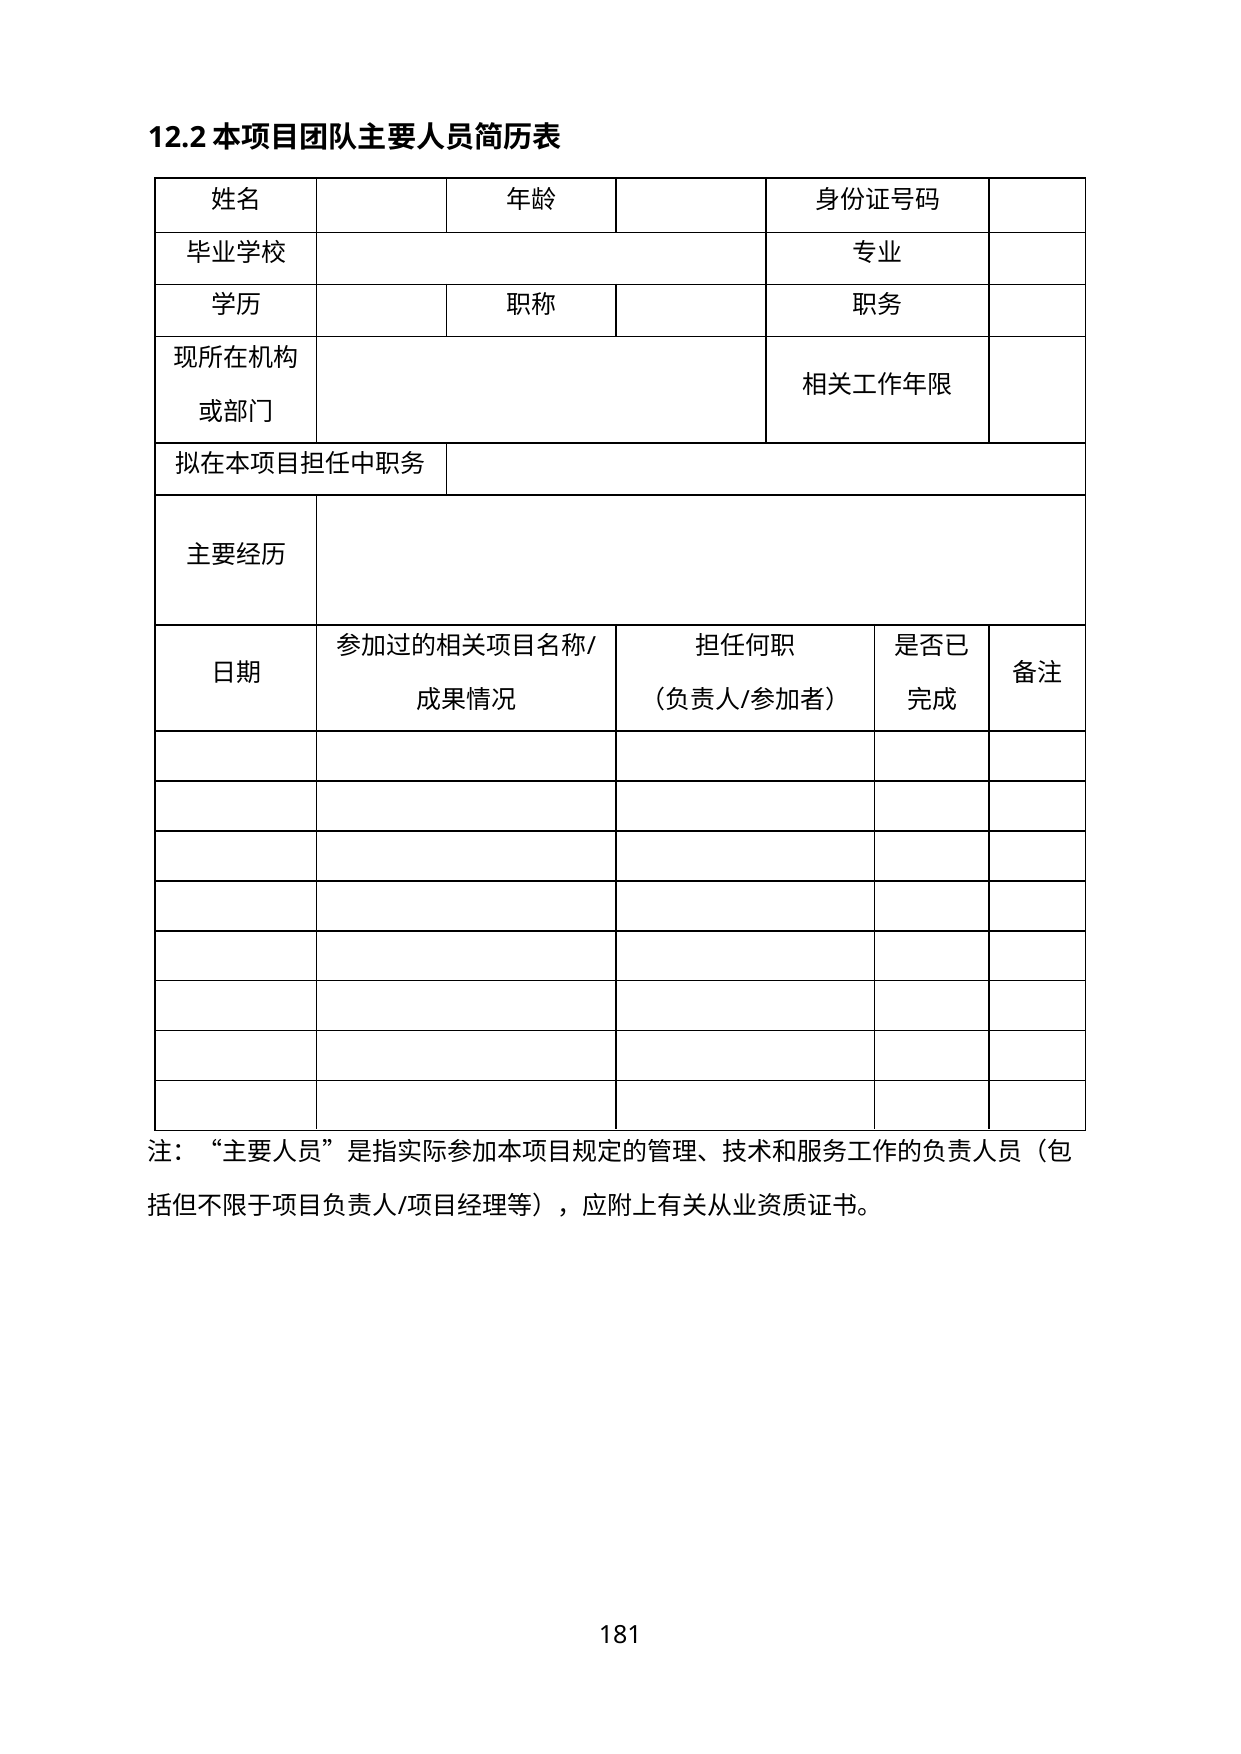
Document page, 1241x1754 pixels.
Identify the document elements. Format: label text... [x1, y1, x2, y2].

table_cell [875, 932, 988, 980]
table_cell [317, 337, 765, 442]
table_cell [317, 496, 1085, 624]
table_cell [617, 1081, 874, 1129]
table_cell [990, 1081, 1085, 1129]
table_cell 是否已完成 [875, 626, 988, 730]
table_header 姓名 [156, 179, 316, 231]
table_cell [875, 981, 988, 1030]
table_cell [875, 732, 988, 780]
table_cell [156, 782, 316, 830]
table_cell [317, 1081, 615, 1129]
table_cell 拟在本项目担任中职务 [156, 444, 446, 494]
table_cell [156, 981, 316, 1030]
table_cell [617, 832, 874, 880]
table_cell [317, 832, 615, 880]
table_cell [875, 832, 988, 880]
table_cell 参加过的相关项目名称/成果情况 [317, 626, 615, 730]
table_cell 相关工作年限 [767, 337, 988, 442]
table_cell [317, 782, 615, 830]
table_cell [990, 832, 1085, 880]
table_cell [875, 1081, 988, 1129]
table_cell [875, 782, 988, 830]
table_cell [317, 932, 615, 980]
table_cell 主要经历 [156, 496, 316, 624]
table_cell 学历 [156, 285, 316, 336]
table_cell [317, 1031, 615, 1079]
table_cell 职务 [767, 285, 988, 336]
table_cell [875, 1031, 988, 1079]
table_cell [617, 981, 874, 1030]
table_header 年龄 [447, 179, 615, 231]
table_cell [990, 732, 1085, 780]
table_cell 担任何职 （负责人/参加者） [617, 626, 874, 730]
table_cell [990, 782, 1085, 830]
table_cell 备注 [990, 626, 1085, 730]
table_cell [317, 732, 615, 780]
table_cell 专业 [767, 233, 988, 283]
table_cell [617, 732, 874, 780]
table_cell [317, 981, 615, 1030]
table_cell 职称 [447, 285, 615, 336]
table_cell [447, 444, 1085, 494]
table_cell [317, 882, 615, 930]
table_cell [617, 782, 874, 830]
table_cell [156, 882, 316, 930]
text 注：“主要人员”是指实际参加本项目规定的管理、技术和服务工作的负责人员（包括但不限于项目负责人/项目经理等），应附上有关从业资质证书。 [148, 1131, 1092, 1222]
table_cell [156, 1081, 316, 1129]
table_cell [156, 1031, 316, 1079]
table_cell [156, 932, 316, 980]
table_header [317, 179, 446, 231]
table_cell 毕业学校 [156, 233, 316, 283]
table_cell [990, 882, 1085, 930]
table_cell [617, 932, 874, 980]
table_cell [617, 1031, 874, 1079]
table_cell [617, 882, 874, 930]
table_cell [990, 285, 1085, 336]
table_cell 日期 [156, 626, 316, 730]
table_cell [875, 882, 988, 930]
table_cell [990, 1031, 1085, 1079]
table_cell [317, 285, 446, 336]
table_cell [990, 981, 1085, 1030]
table_header [617, 179, 765, 231]
table_cell [617, 285, 765, 336]
table_cell [317, 233, 765, 283]
table_cell 现所在机构或部门 [156, 337, 316, 442]
table_cell [990, 337, 1085, 442]
table_header 身份证号码 [767, 179, 988, 231]
text 12.2本项目团队主要人员简历表 [148, 113, 1092, 156]
table_cell [156, 832, 316, 880]
table_header [990, 179, 1085, 231]
table_cell [990, 233, 1085, 283]
table_cell [990, 932, 1085, 980]
table_cell [156, 732, 316, 780]
